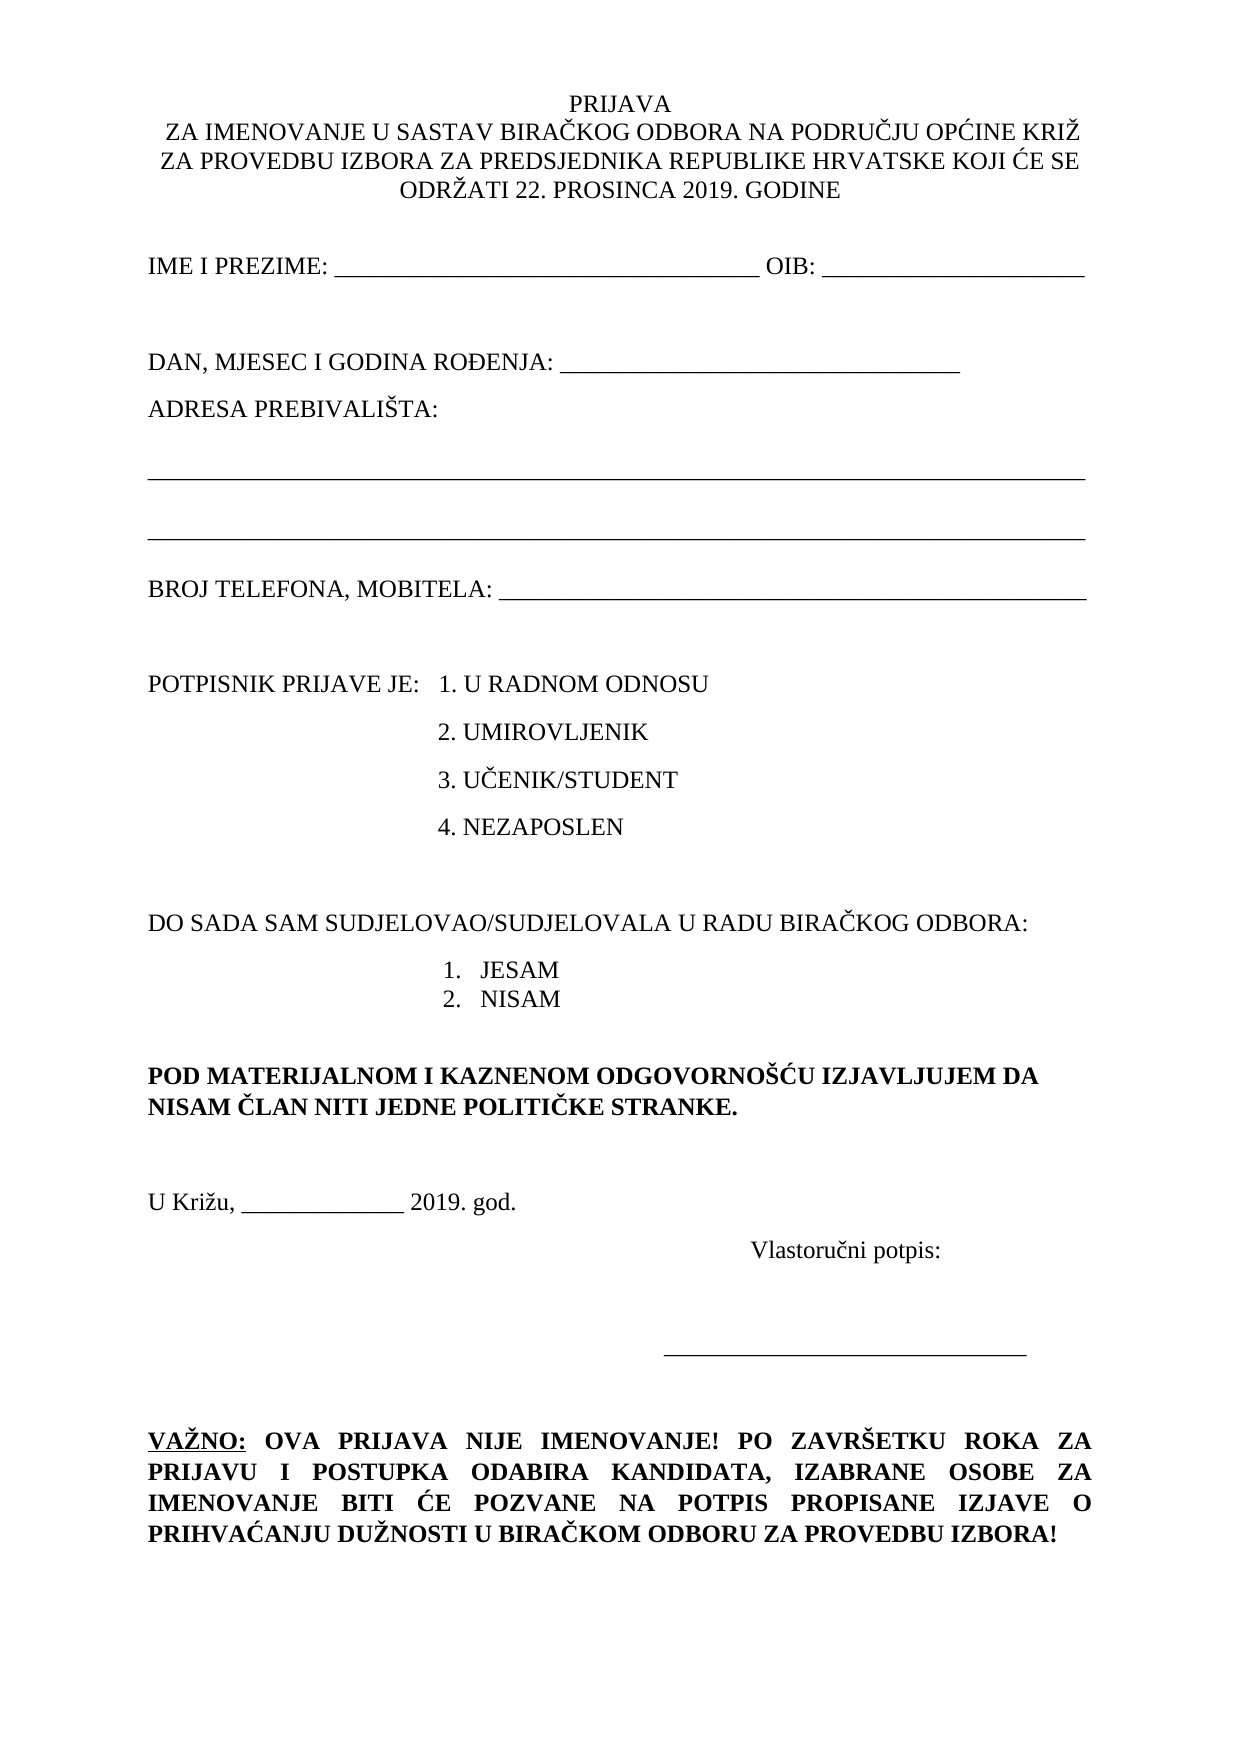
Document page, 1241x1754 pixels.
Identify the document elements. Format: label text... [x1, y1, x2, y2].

text ___________________________________________________________________________ [148, 514, 1093, 543]
text DAN, MJESEC I GODINA ROĐENJA: ________________________________ [148, 347, 1093, 376]
text _____________________________ [148, 1330, 1093, 1359]
text Vlastoručni potpis: [148, 1235, 1093, 1264]
text IME I PREZIME: __________________________________ OIB: _____________________ [148, 251, 1093, 280]
text PRIJAVA [148, 89, 1093, 117]
text ADRESA PREBIVALIŠTA: [148, 394, 1093, 423]
text POD MATERIJALNOM I KAZNENOM ODGOVORNOŠĆU IZJAVLJUJEM DA NISAM ČLAN NITI JEDNE POLITIČKE STRANKE. [148, 1061, 1093, 1121]
list JESAM [443, 956, 1093, 984]
text ___________________________________________________________________________ [148, 454, 1093, 483]
list NISAM [443, 984, 1093, 1013]
text U Križu, _____________ 2019. god. [148, 1187, 1093, 1216]
text VAŽNO: OVA PRIJAVA NIJE IMENOVANJE! PO ZAVRŠETKU ROKA ZA PRIJAVU I POSTUPKA ODABIRA KANDIDATA, IZABRANE OSOBE ZA IMENOVANJE BITI ĆE POZVANE NA POTPIS PROPISANE IZJAVE O PRIHVAĆANJU DUŽNOSTI U BIRAČKOM ODBORU ZA PROVEDBU IZBORA! [148, 1426, 1093, 1548]
text ZA IMENOVANJE U SASTAV BIRAČKOG ODBORA NA PODRUČJU OPĆINE KRIŽ ZA PROVEDBU IZBORA ZA PREDSJEDNIKA REPUBLIKE HRVATSKE KOJI ĆE SE ODRŽATI 22. PROSINCA 2019. GODINE [148, 117, 1093, 204]
text DO SADA SAM SUDJELOVAO/SUDJELOVALA U RADU BIRAČKOG ODBORA: [148, 908, 1093, 937]
text 4. NEZAPOSLEN [295, 812, 1093, 841]
text BROJ TELEFONA, MOBITELA: _______________________________________________ [148, 574, 1093, 603]
text POTPISNIK PRIJAVE JE: 1. U RADNOM ODNOSU [148, 669, 1093, 698]
text 2. UMIROVLJENIK [295, 717, 1093, 746]
text 3. UČENIK/STUDENT [295, 765, 1093, 793]
